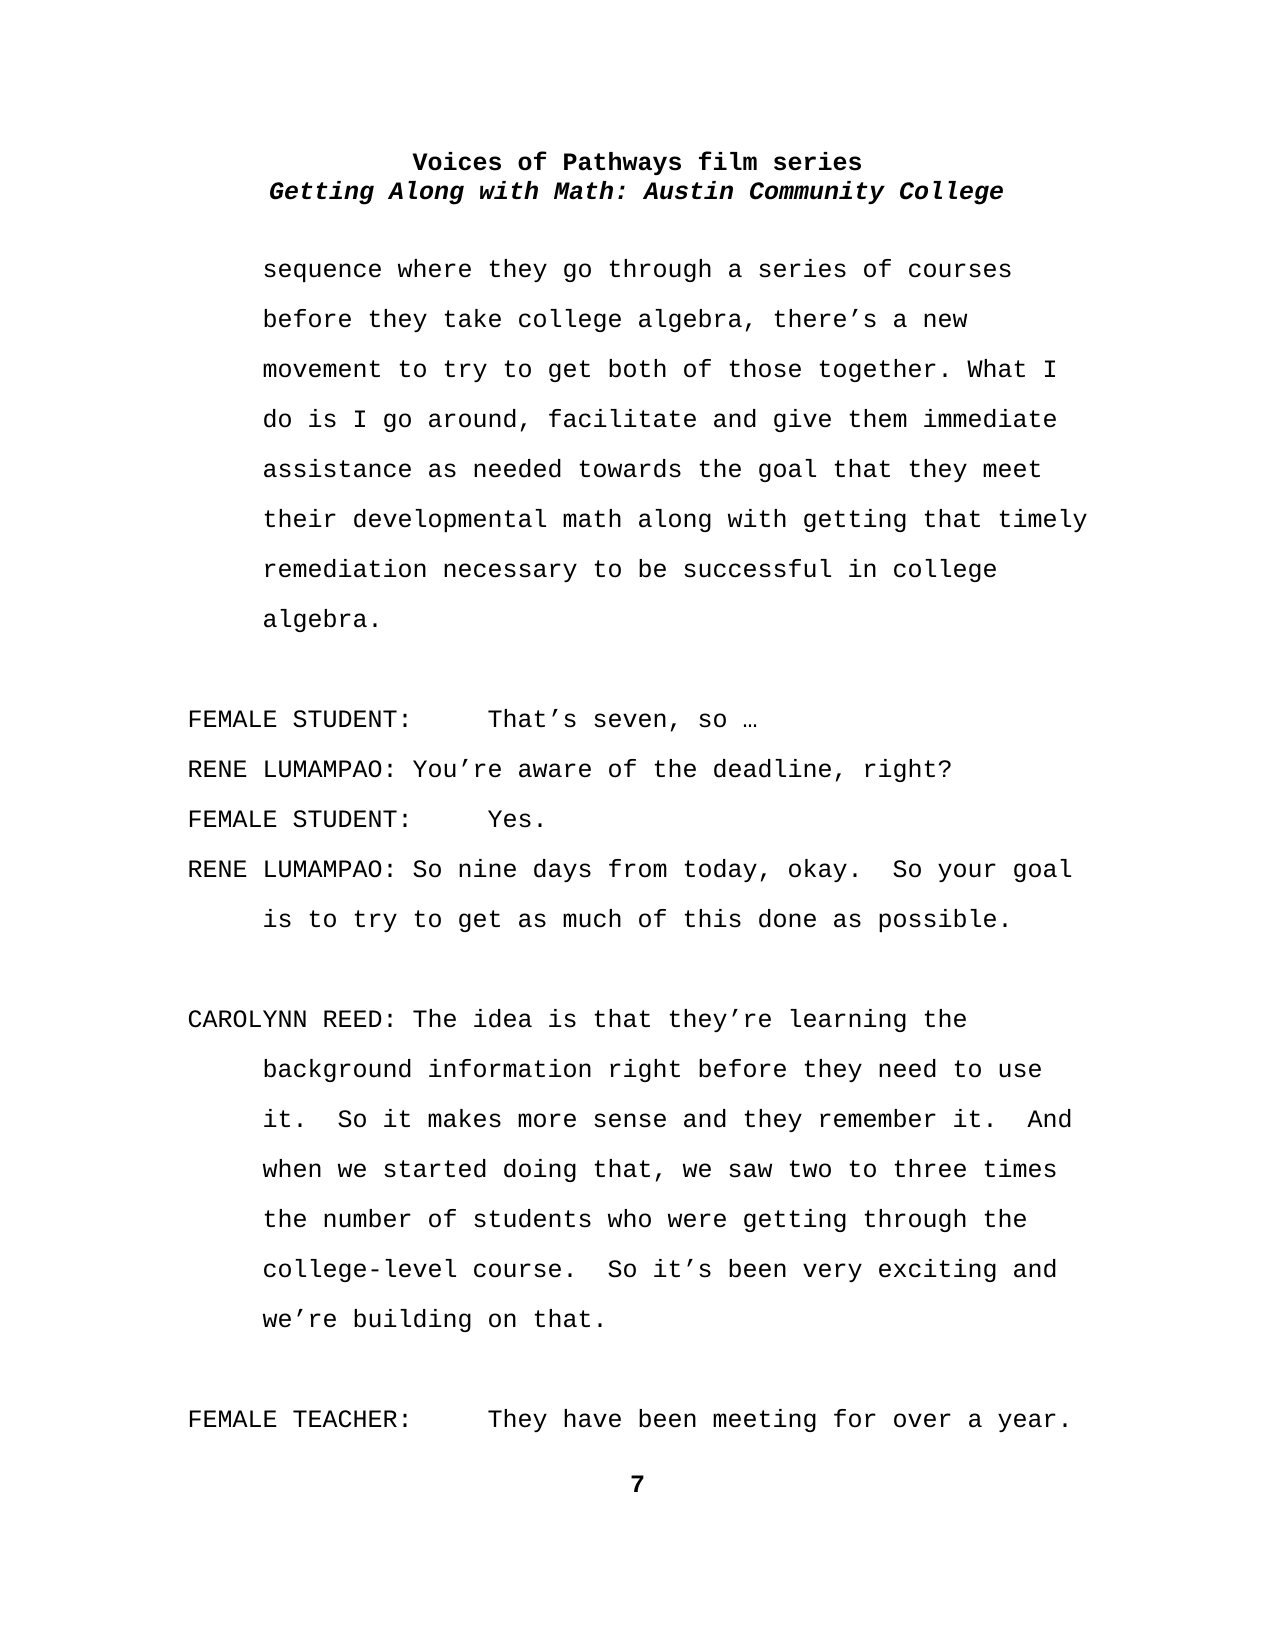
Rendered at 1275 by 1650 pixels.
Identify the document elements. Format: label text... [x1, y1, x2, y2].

text FEMALE TEACHER: They have been meeting for over a year. [187, 1385, 1087, 1435]
text CAROLYNN REED: The idea is that they’re learning the background information right before they need to use it. So it makes more sense and they remember it. And when we started doing that, we saw two to three times the number of students who were getting through the college-level course. So it’s been very exciting and we’re building on that. [187, 985, 1087, 1335]
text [187, 235, 1087, 635]
text FEMALE STUDENT: Yes. [187, 785, 1087, 835]
text RENE LUMAMPAO: So nine days from today, okay. So your goal is to try to get as much of this done as possible. [187, 835, 1087, 935]
text FEMALE STUDENT: That’s seven, so … [187, 685, 1087, 735]
text RENE LUMAMPAO: You’re aware of the deadline, right? [187, 735, 1087, 785]
